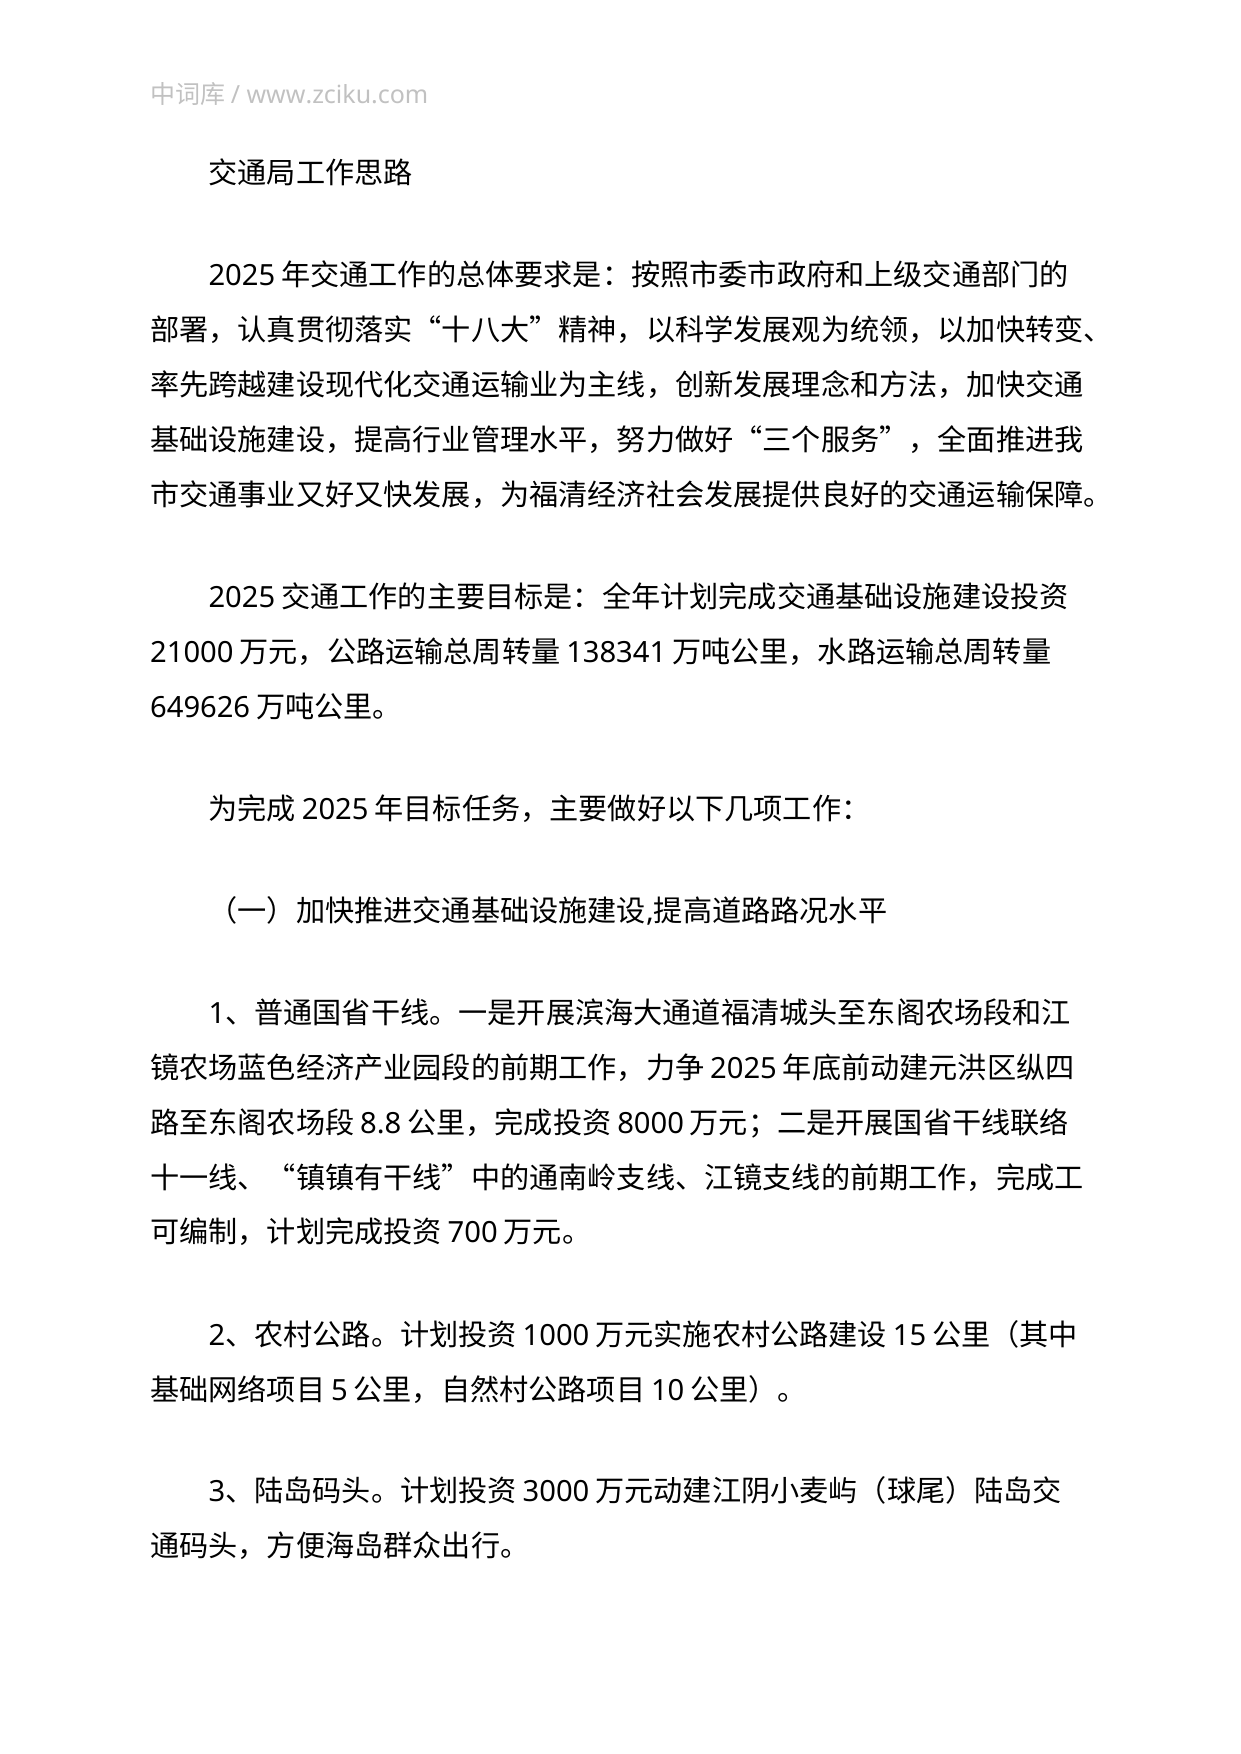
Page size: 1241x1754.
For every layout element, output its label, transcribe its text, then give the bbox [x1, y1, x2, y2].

text 1、普通国省干线。一是开展滨海大通道福清城头至东阁农场段和江镜农场蓝色经济产业园段的前期工作，力争2025年底前动建元洪区纵四路至东阁农场段8.8公里，完成投资8000万元；二是开展国省干线联络十一线、“镇镇有干线”中的通南岭支线、江镜支线的前期工作，完成工可编制，计划完成投资700万元。 [150, 989, 1090, 1251]
text 2、农村公路。计划投资1000万元实施农村公路建设15公里（其中基础网络项目5公里，自然村公路项目10公里）。 [150, 1311, 1090, 1408]
text 3、陆岛码头。计划投资3000万元动建江阴小麦屿（球尾）陆岛交通码头，方便海岛群众出行。 [150, 1468, 1090, 1565]
text 交通局工作思路 [150, 150, 1090, 192]
text 2025年交通工作的总体要求是：按照市委市政府和上级交通部门的部署，认真贯彻落实“十八大”精神，以科学发展观为统领，以加快转变、率先跨越建设现代化交通运输业为主线，创新发展理念和方法，加快交通基础设施建设，提高行业管理水平，努力做好“三个服务”，全面推进我市交通事业又好又快发展，为福清经济社会发展提供良好的交通运输保障。 [150, 252, 1090, 514]
text 2025交通工作的主要目标是：全年计划完成交通基础设施建设投资21000万元，公路运输总周转量138341万吨公里，水路运输总周转量649626万吨公里。 [150, 573, 1090, 726]
text （一）加快推进交通基础设施建设,提高道路路况水平 [150, 887, 1090, 929]
text 为完成2025年目标任务，主要做好以下几项工作： [150, 785, 1090, 828]
